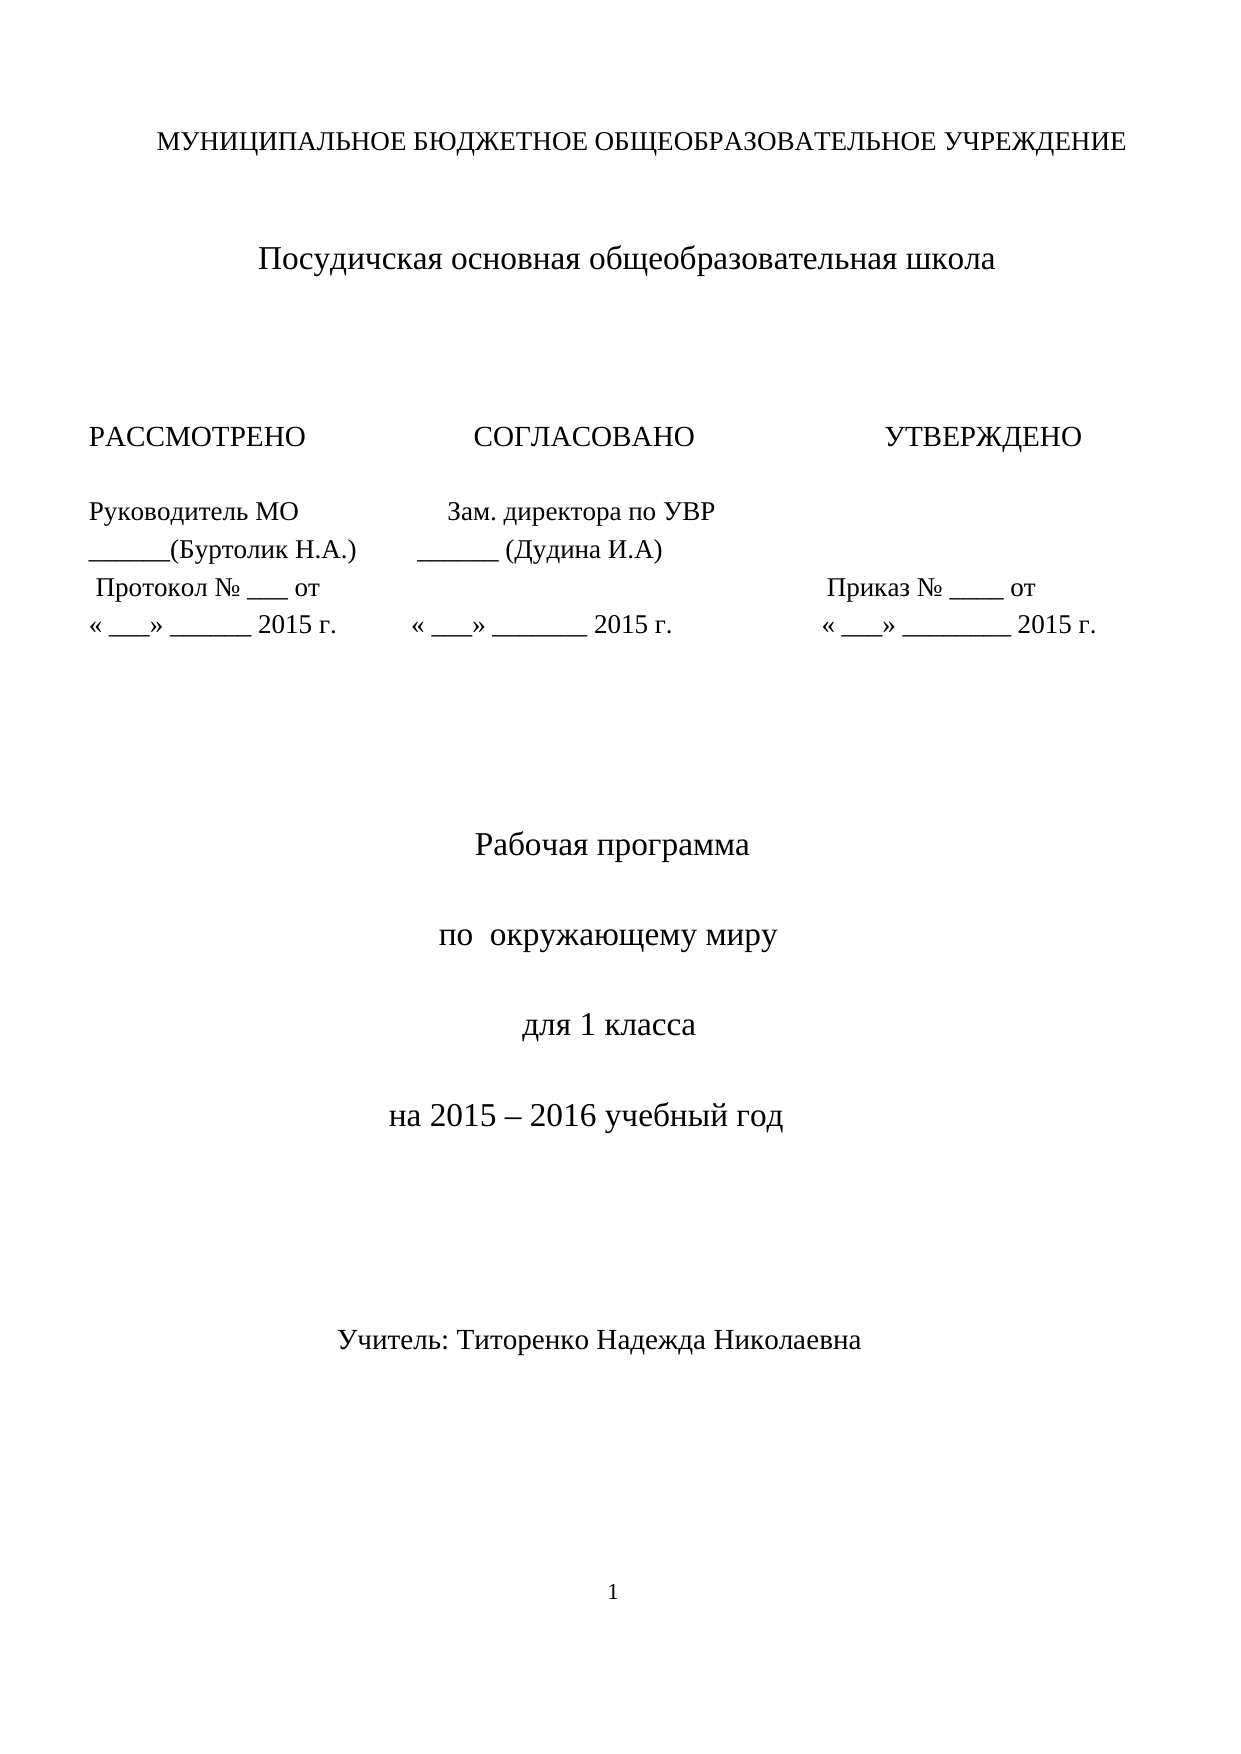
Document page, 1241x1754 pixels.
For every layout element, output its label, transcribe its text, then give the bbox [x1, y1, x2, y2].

text Руководитель МО Зам. директора по УВР [89, 495, 1137, 526]
text Протокол № ___ от Приказ № ____ от [89, 571, 1137, 602]
text РАССМОТРЕНО СОГЛАСОВАНО УТВЕРЖДЕНО [89, 419, 1137, 453]
text по окружающему миру [89, 914, 1137, 953]
text МУНИЦИПАЛЬНОЕ БЮДЖЕТНОЕ ОБЩЕОБРАЗОВАТЕЛЬНОЕ УЧРЕЖДЕНИЕ [89, 125, 1137, 156]
text на 2015 – 2016 учебный год [89, 1095, 1137, 1133]
text Посудичская основная общеобразовательная школа [89, 239, 1137, 277]
text для 1 класса [89, 1004, 1137, 1043]
text « ___» ______ 2015 г. « ___» _______ 2015 г. « ___» ________ 2015 г. [89, 609, 1137, 640]
text Учитель: Титоренко Надежда Николаевна [89, 1322, 1137, 1356]
text Рабочая программа [89, 824, 1137, 862]
text ______(Буртолик Н.А.) ______ (Дудина И.А) [89, 533, 1137, 564]
